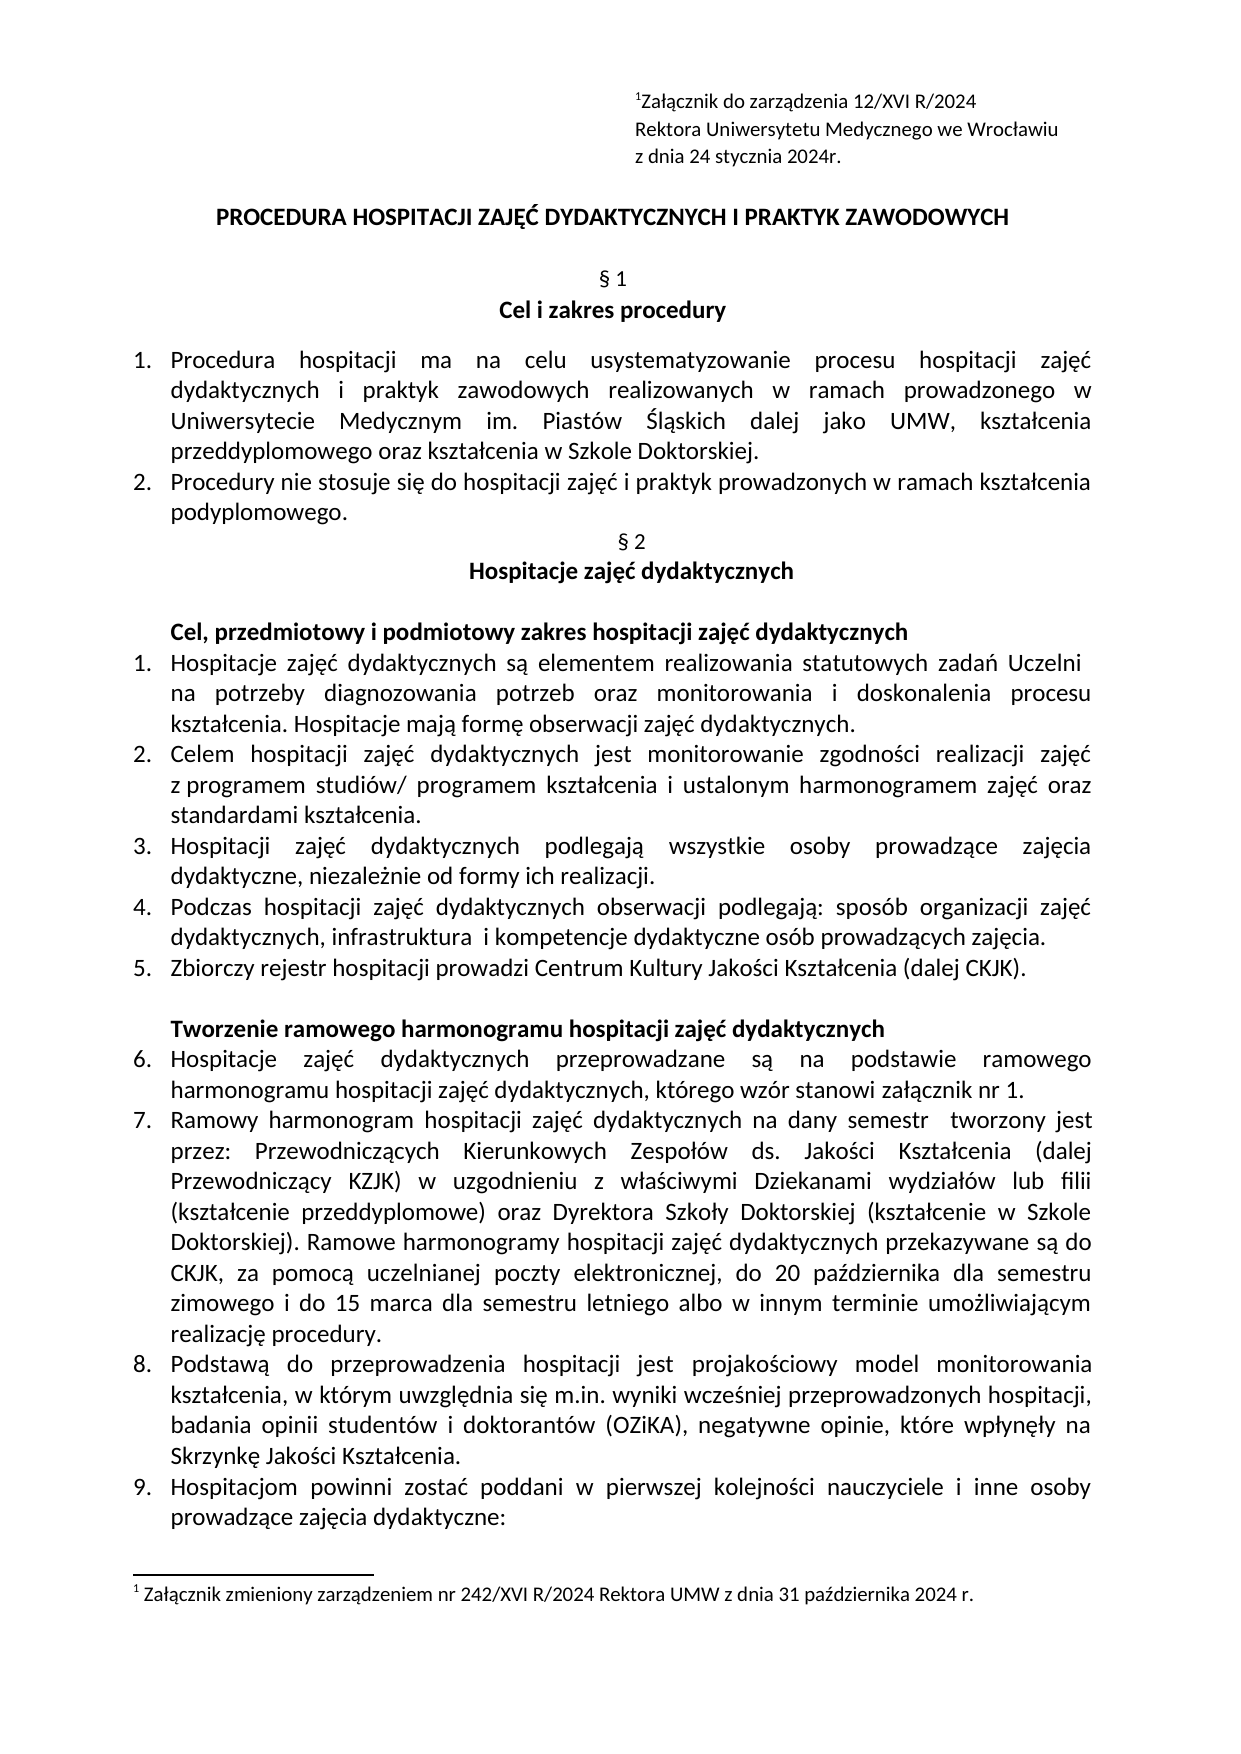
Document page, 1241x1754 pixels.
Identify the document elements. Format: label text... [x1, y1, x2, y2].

text PROCEDURA HOSPITACJI ZAJĘĆ DYDAKTYCZNYCH I PRAKTYK ZAWODOWYCH [133, 201, 1093, 232]
text Cel, przedmiotowy i podmiotowy zakres hospitacji zajęć dydaktycznych [170, 616, 1093, 647]
text § 2 [170, 527, 1093, 555]
text Rektora Uniwersytetu Medycznego we Wrocławiu [133, 116, 1093, 141]
list Hospitacjom powinni zostać poddani w pierwszej kolejności nauczyciele i inne osoby prowadzące zajęcia dydaktyczne: [133, 1471, 1093, 1532]
list Celem hospitacji zajęć dydaktycznych jest monitorowanie zgodności realizacji zajęć z programem studiów/ programem kształcenia i ustalonym harmonogramem zajęć oraz standardami kształcenia. [133, 738, 1093, 830]
list Hospitacji zajęć dydaktycznych podlegają wszystkie osoby prowadzące zajęcia dydaktyczne, niezależnie od formy ich realizacji. [133, 830, 1093, 891]
list Zbiorczy rejestr hospitacji prowadzi Centrum Kultury Jakości Kształcenia (dalej CKJK). [133, 952, 1093, 982]
list Podczas hospitacji zajęć dydaktycznych obserwacji podlegają: sposób organizacji zajęć dydaktycznych, infrastruktura i kompetencje dydaktyczne osób prowadzących zajęcia. [133, 891, 1093, 952]
list Hospitacje zajęć dydaktycznych są elementem realizowania statutowych zadań Uczelni na potrzeby diagnozowania potrzeb oraz monitorowania i doskonalenia procesu kształcenia. Hospitacje mają formę obserwacji zajęć dydaktycznych. [133, 647, 1093, 738]
text z dnia 24 stycznia 2024r. [133, 143, 1093, 169]
list Procedura hospitacji ma na celu usystematyzowanie procesu hospitacji zajęć dydaktycznych i praktyk zawodowych realizowanych w ramach prowadzonego w Uniwersytecie Medycznym im. Piastów Śląskich dalej jako UMW, kształcenia przeddyplomowego oraz kształcenia w Szkole Doktorskiej. [133, 344, 1093, 466]
list Hospitacje zajęć dydaktycznych przeprowadzane są na podstawie ramowego harmonogramu hospitacji zajęć dydaktycznych, którego wzór stanowi załącznik nr 1. [133, 1043, 1093, 1104]
text Hospitacje zajęć dydaktycznych [170, 555, 1093, 586]
list Ramowy harmonogram hospitacji zajęć dydaktycznych na dany semestr tworzony jest przez: Przewodniczących Kierunkowych Zespołów ds. Jakości Kształcenia (dalej Przewodniczący KZJK) w uzgodnieniu z właściwymi Dziekanami wydziałów lub filii (kształcenie przeddyplomowe) oraz Dyrektora Szkoły Doktorskiej (kształcenie w Szkole Doktorskiej). Ramowe harmonogramy hospitacji zajęć dydaktycznych przekazywane są do CKJK, za pomocą uczelnianej poczty elektronicznej, do 20 października dla semestru zimowego i do 15 marca dla semestru letniego albo w innym terminie umożliwiającym realizację procedury. [133, 1104, 1093, 1349]
list Procedury nie stosuje się do hospitacji zajęć i praktyk prowadzonych w ramach kształcenia podyplomowego. [133, 466, 1093, 527]
text Cel i zakres procedury [133, 294, 1093, 325]
text Tworzenie ramowego harmonogramu hospitacji zajęć dydaktycznych [170, 1013, 1093, 1043]
text Załącznik do zarządzenia 12/XVI R/2024 [133, 89, 1093, 114]
text § 1 [133, 264, 1093, 292]
list Podstawą do przeprowadzenia hospitacji jest projakościowy model monitorowania kształcenia, w którym uwzględnia się m.in. wyniki wcześniej przeprowadzonych hospitacji, badania opinii studentów i doktorantów (OZiKA), negatywne opinie, które wpłynęły na Skrzynkę Jakości Kształcenia. [133, 1349, 1093, 1471]
